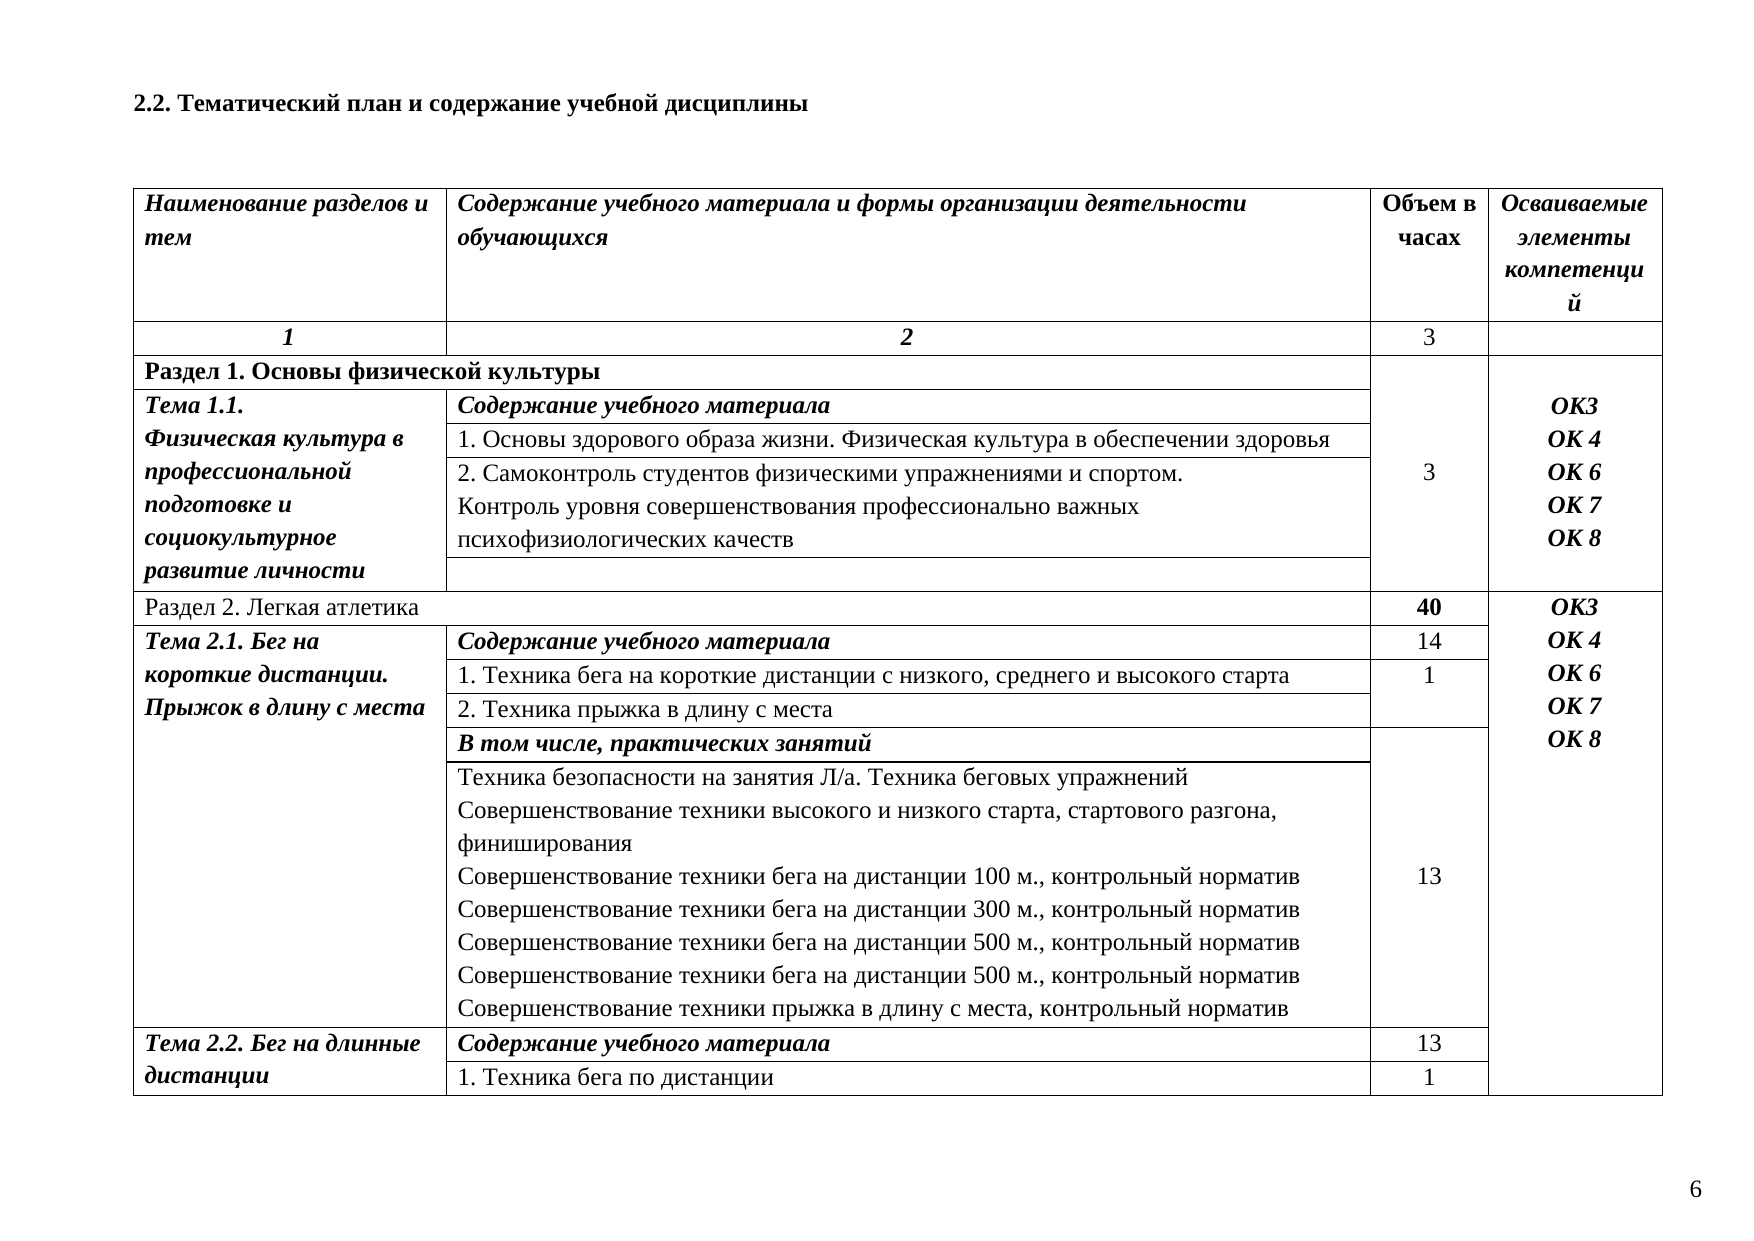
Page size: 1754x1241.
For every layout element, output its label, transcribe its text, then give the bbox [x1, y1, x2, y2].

table_cell Содержание учебного материала [447, 626, 1370, 659]
text 2.2. Тематический план и содержание учебной дисциплины [133, 88, 1702, 117]
table_cell 1 [134, 322, 446, 355]
table_header Содержание учебного материала и формы организации деятельности обучающихся [447, 189, 1370, 321]
table_cell ОК3 ОК 4 ОК 6 ОК 7 ОК 8 [1489, 356, 1662, 591]
table_cell 13 [1371, 728, 1488, 1027]
table_cell 1. Основы здорового образа жизни. Физическая культура в обеспечении здоровья [447, 424, 1370, 457]
table_cell Содержание учебного материала [447, 1028, 1370, 1061]
table_cell 14 [1371, 626, 1488, 659]
table_header Наименование разделов и тем [134, 189, 446, 321]
table_cell ОК3 ОК 4 ОК 6 ОК 7 ОК 8 [1489, 592, 1662, 1095]
table_cell Тема 1.1. Физическая культура в профессиональной подготовке и социокультурное развитие личности [134, 390, 446, 591]
table_cell 1 [1371, 660, 1488, 727]
table_cell 13 [1371, 1028, 1488, 1061]
table_cell [1489, 322, 1662, 355]
table_cell 2. Самоконтроль студентов физическими упражнениями и спортом. Контроль уровня совершенствования профессионально важных психофизиологических качеств [447, 458, 1370, 557]
table_cell Тема 2.1. Бег на короткие дистанции. Прыжок в длину с места [134, 626, 446, 1027]
table_cell 1. Техника бега на короткие дистанции с низкого, среднего и высокого старта [447, 660, 1370, 693]
table_cell 1. Техника бега по дистанции [447, 1062, 1370, 1095]
table_cell В том числе, практических занятий [447, 728, 1370, 761]
table_cell 2. Техника прыжка в длину с места [447, 694, 1370, 727]
table_cell 40 [1371, 592, 1488, 625]
table_cell 1 [1371, 1062, 1488, 1095]
table_cell Содержание учебного материала [447, 390, 1370, 423]
table_cell 3 [1371, 322, 1488, 355]
table_cell Тема 2.2. Бег на длинные дистанции [134, 1028, 446, 1095]
table_cell Раздел 2. Легкая атлетика [134, 592, 1370, 625]
table_cell [447, 558, 1370, 591]
table_cell 3 [1371, 356, 1488, 591]
table_cell Раздел 1. Основы физической культуры [134, 356, 1370, 389]
table_header Объем в часах [1371, 189, 1488, 321]
table_cell 2 [447, 322, 1370, 355]
table_header Осваиваемые элементы компетенций [1489, 189, 1662, 321]
table_cell Техника безопасности на занятия Л/а. Техника беговых упражнений Совершенствование техники высокого и низкого старта, стартового разгона, финиширования Совершенствование техники бега на дистанции 100 м., контрольный норматив Совершенствование техники бега на дистанции 300 м., контрольный норматив Совершенствование техники бега на дистанции 500 м., контрольный норматив Совершенствование техники бега на дистанции 500 м., контрольный норматив Совершенствование техники прыжка в длину с места, контрольный норматив [447, 763, 1370, 1027]
